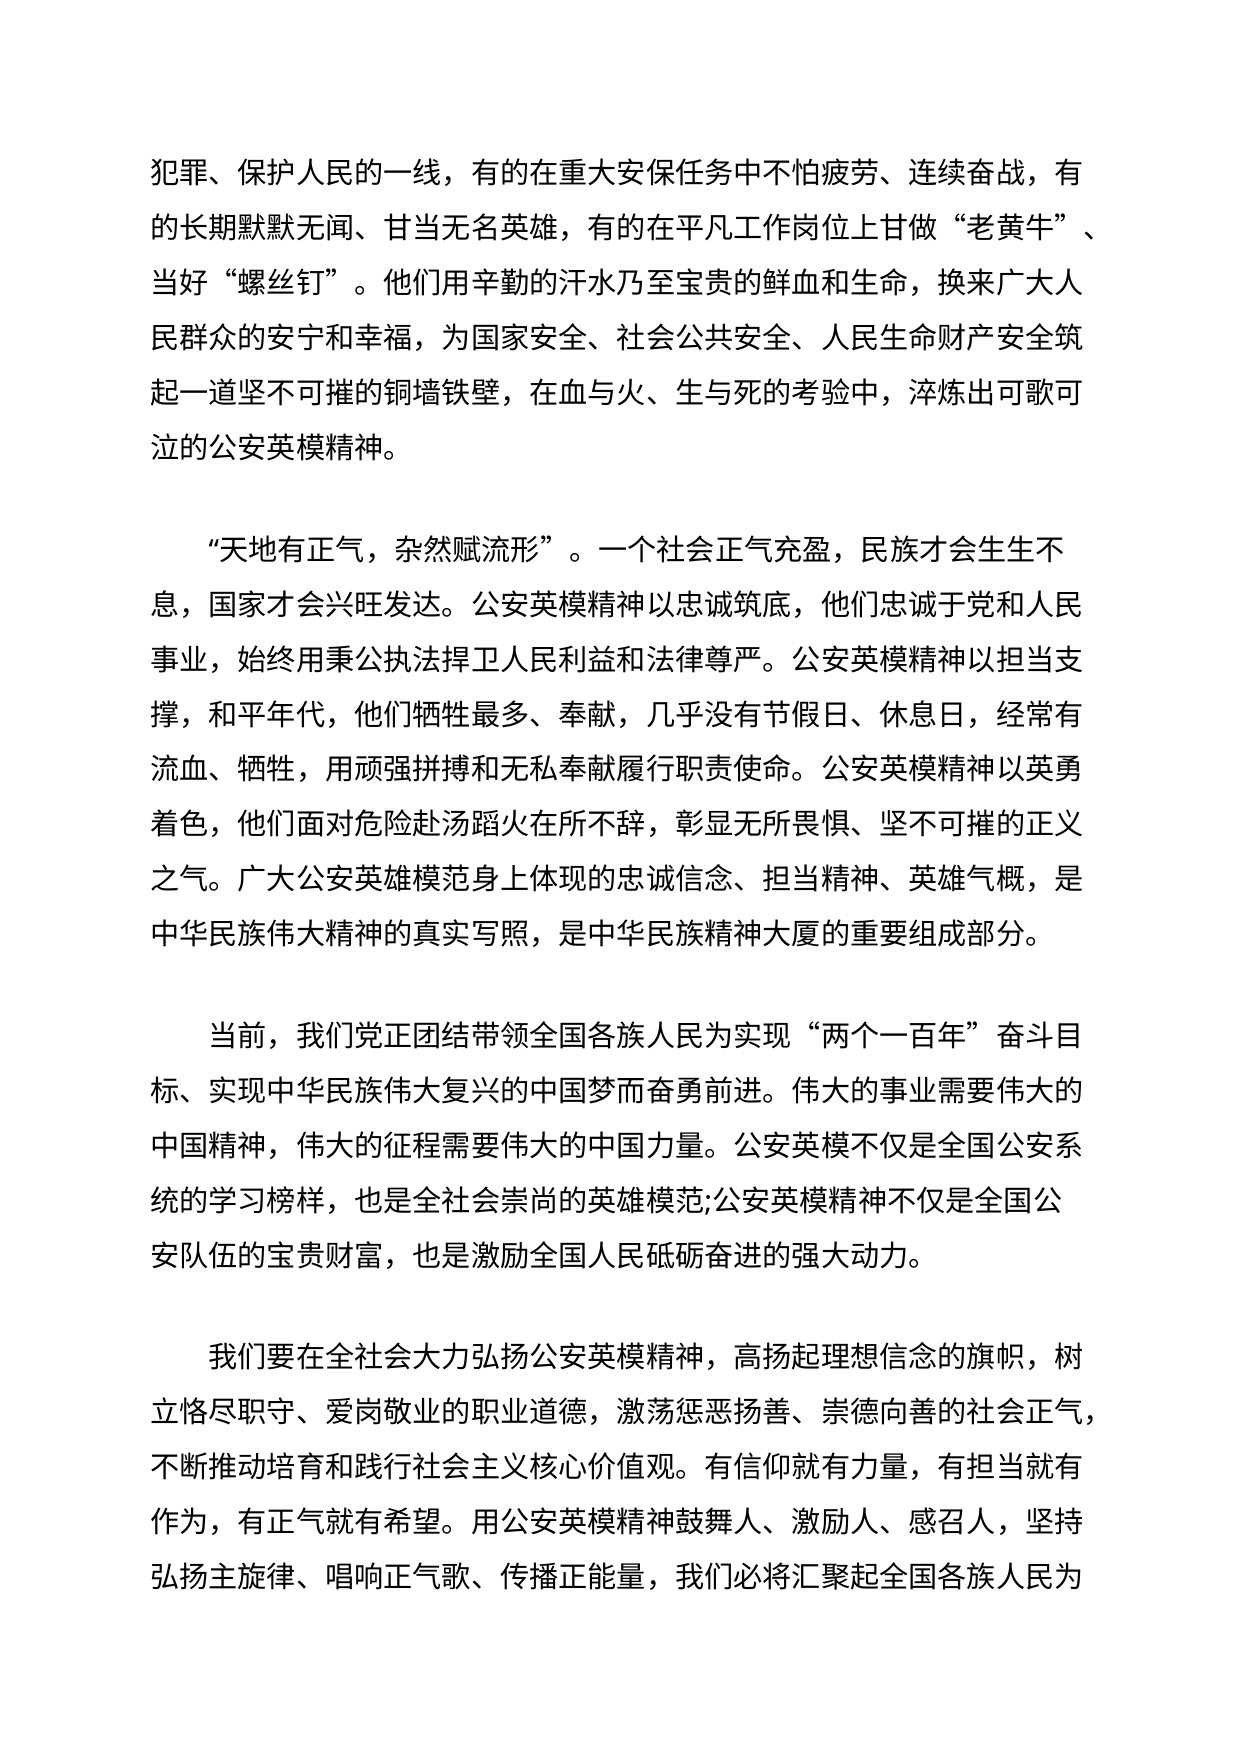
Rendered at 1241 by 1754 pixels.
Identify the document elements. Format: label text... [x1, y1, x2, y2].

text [150, 150, 1090, 467]
text “天地有正气，杂然赋流形”。一个社会正气充盈，民族才会生生不息，国家才会兴旺发达。公安英模精神以忠诚筑底，他们忠诚于党和人民事业，始终用秉公执法捍卫人民利益和法律尊严。公安英模精神以担当支撑，和平年代，他们牺牲最多、奉献，几乎没有节假日、休息日，经常有流血、牺牲，用顽强拼搏和无私奉献履行职责使命。公安英模精神以英勇着色，他们面对危险赴汤蹈火在所不辞，彰显无所畏惧、坚不可摧的正义之气。广大公安英雄模范身上体现的忠诚信念、担当精神、英雄气概，是中华民族伟大精神的真实写照，是中华民族精神大厦的重要组成部分。 [150, 526, 1090, 953]
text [150, 1334, 1090, 1596]
text 当前，我们党正团结带领全国各族人民为实现“两个一百年”奋斗目标、实现中华民族伟大复兴的中国梦而奋勇前进。伟大的事业需要伟大的中国精神，伟大的征程需要伟大的中国力量。公安英模不仅是全国公安系统的学习榜样，也是全社会崇尚的英雄模范;公安英模精神不仅是全国公安队伍的宝贵财富，也是激励全国人民砥砺奋进的强大动力。 [150, 1012, 1090, 1274]
